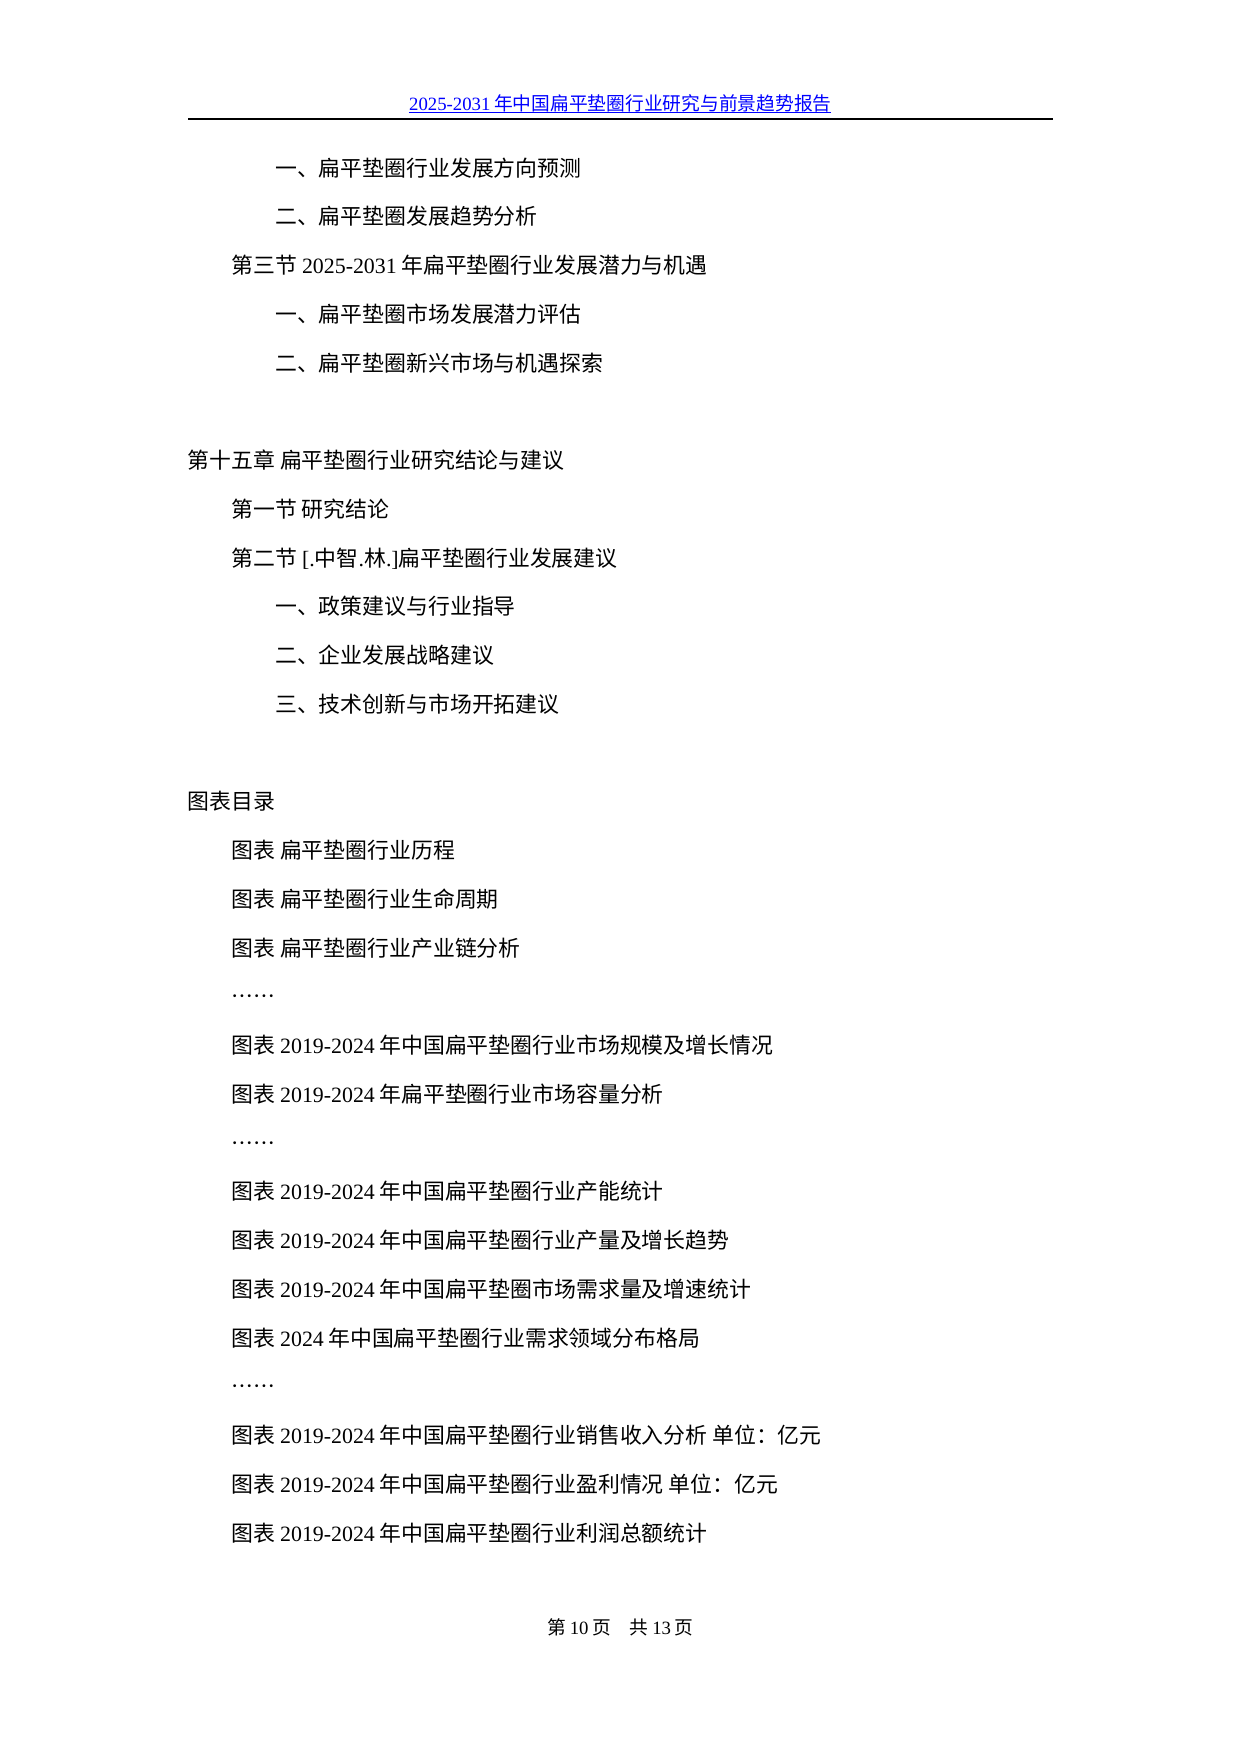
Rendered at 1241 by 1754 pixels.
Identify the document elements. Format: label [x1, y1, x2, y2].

text [187, 150, 1053, 1548]
